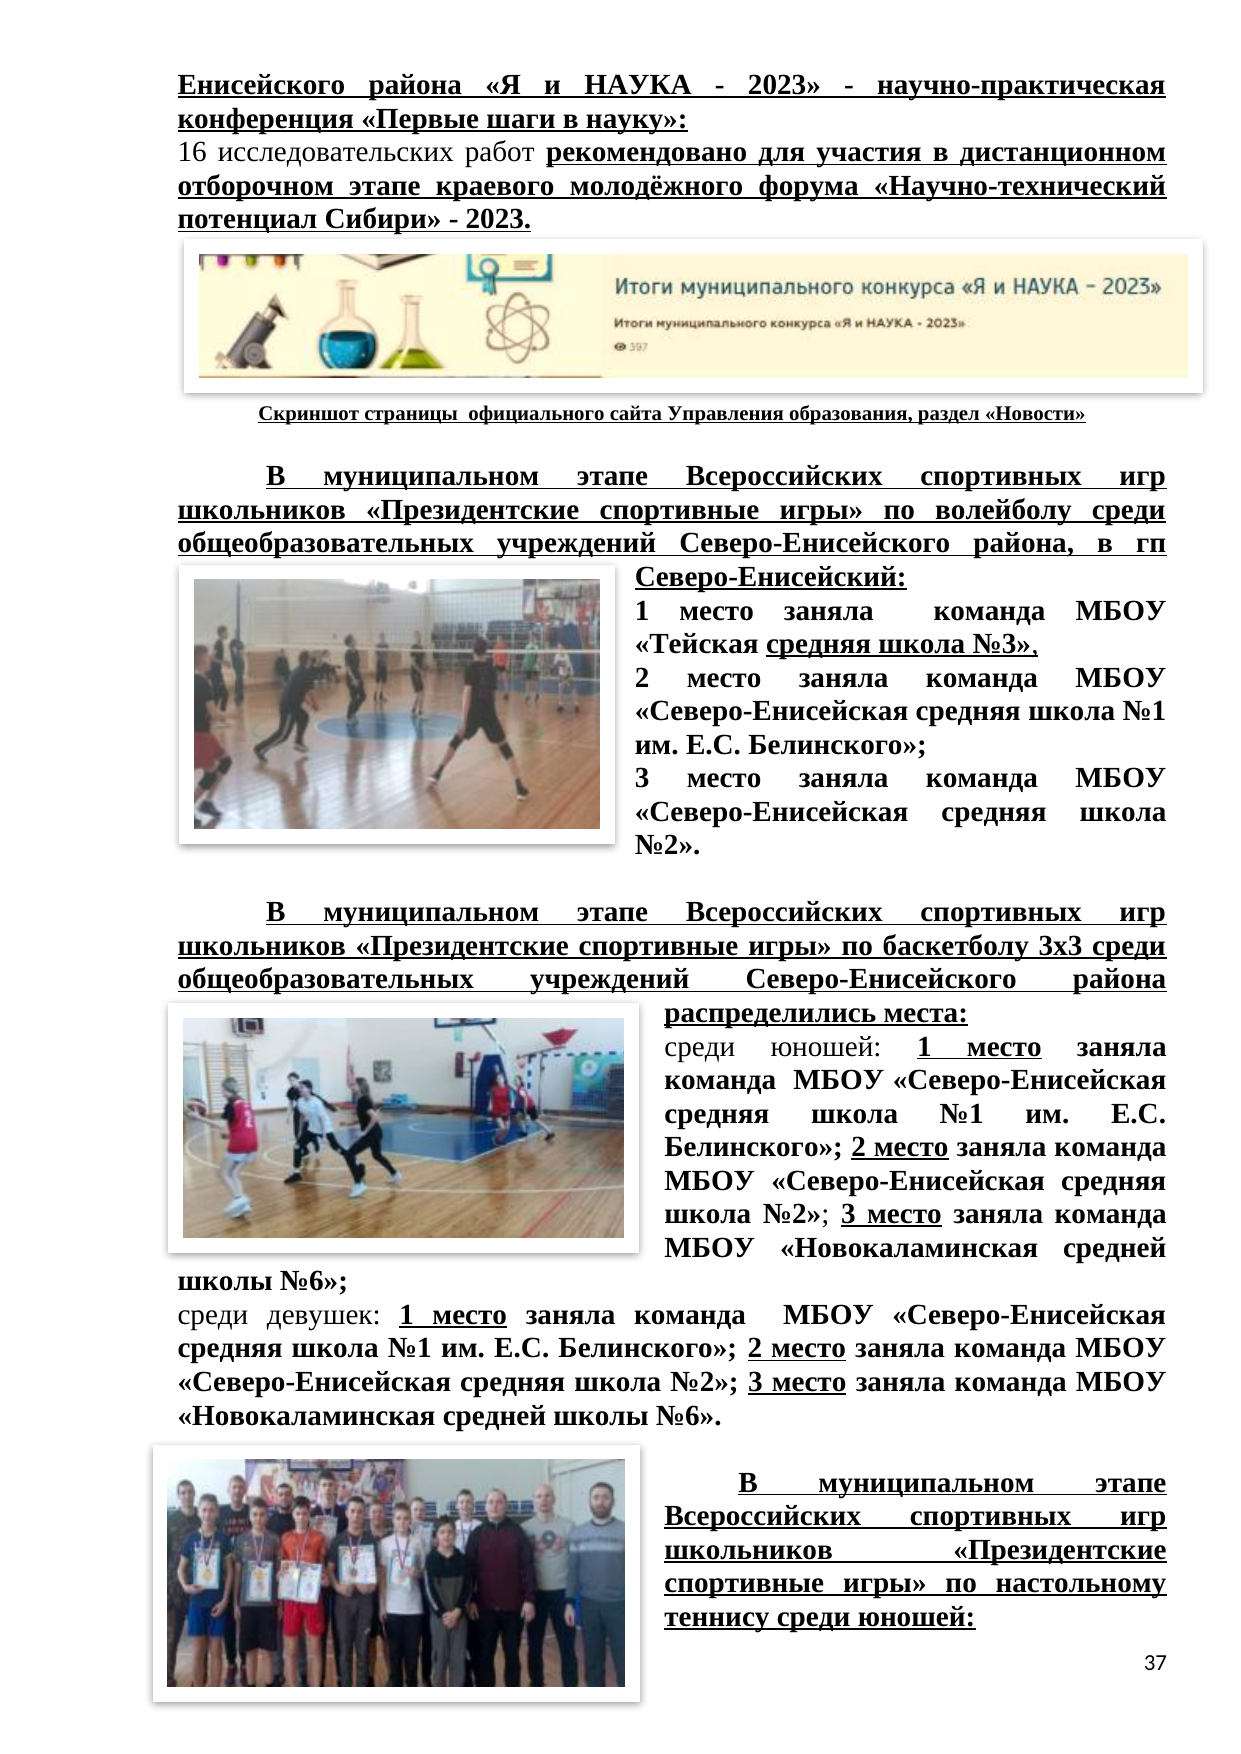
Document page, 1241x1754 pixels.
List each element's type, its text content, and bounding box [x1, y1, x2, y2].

text В муниципальном этапе Всероссийских спортивных игр школьников «Президентские спортивные игры» по баскетболу 3х3 среди общеобразовательных учреждений Северо-Енисейского района распределились места: [177, 992, 1167, 1029]
text среди девушек: 1 место заняла команда МБОУ «Северо-Енисейская средняя школа №1 им. Е.С. Белинского»; 2 место заняла команда МБОУ «Северо-Енисейская средняя школа №2»; 3 место заняла команда МБОУ «Новокаламинская средней школы №6». [177, 1297, 1167, 1431]
picture [199, 254, 1188, 378]
text 16 исследовательских работ рекомендовано для участия в дистанционном отборочном этапе краевого молодёжного форума «Научно-технический потенциал Сибири» - 2023. [177, 134, 1167, 197]
text 1 место заняла команда МБОУ «Тейская средняя школа №3», [177, 593, 1167, 660]
text 2 место заняла команда МБОУ «Северо-Енисейская средняя школа №1 им. Е.С. Белинского»; [177, 660, 1167, 760]
text Скриншот страницы официального сайта Управления образования, раздел «Новости» [177, 401, 1167, 425]
text среди юношей: 1 место заняла команда МБОУ «Северо-Енисейская средняя школа №1 им. Е.С. Белинского»; 2 место заняла команда МБОУ «Северо-Енисейская средняя школа №2»; 3 место заняла команда МБОУ «Новокаламинская средней школы №6»; [177, 1029, 1167, 1297]
text 16 исследовательских работ рекомендовано для участия в дистанционном отборочном этапе краевого молодёжного форума «Научно-технический потенциал Сибири» - 2023. [177, 198, 1167, 235]
picture [167, 1459, 625, 1687]
text В муниципальном этапе Всероссийских спортивных игр школьников «Президентские спортивные игры» по баскетболу 3х3 среди общеобразовательных учреждений Северо-Енисейского района распределились места: [177, 958, 1167, 991]
text В муниципальном этапе Всероссийских спортивных игр школьников «Президентские спортивные игры» по баскетболу 3х3 среди общеобразовательных учреждений Северо-Енисейского района распределились места: [177, 894, 1167, 957]
text В муниципальном этапе Всероссийских спортивных игр школьников «Президентские спортивные игры» по настольному теннису среди юношей: [177, 1465, 1167, 1632]
text В муниципальном этапе Всероссийских спортивных игр школьников «Президентские спортивные игры» по волейболу среди общеобразовательных учреждений Северо-Енисейского района, в гп Северо-Енисейский: [177, 458, 1167, 555]
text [177, 67, 1167, 134]
text 3 место заняла команда МБОУ «Северо-Енисейская средняя школа №2». [177, 760, 1167, 861]
text В муниципальном этапе Всероссийских спортивных игр школьников «Президентские спортивные игры» по волейболу среди общеобразовательных учреждений Северо-Енисейского района, в гп Северо-Енисейский: [177, 556, 1167, 593]
